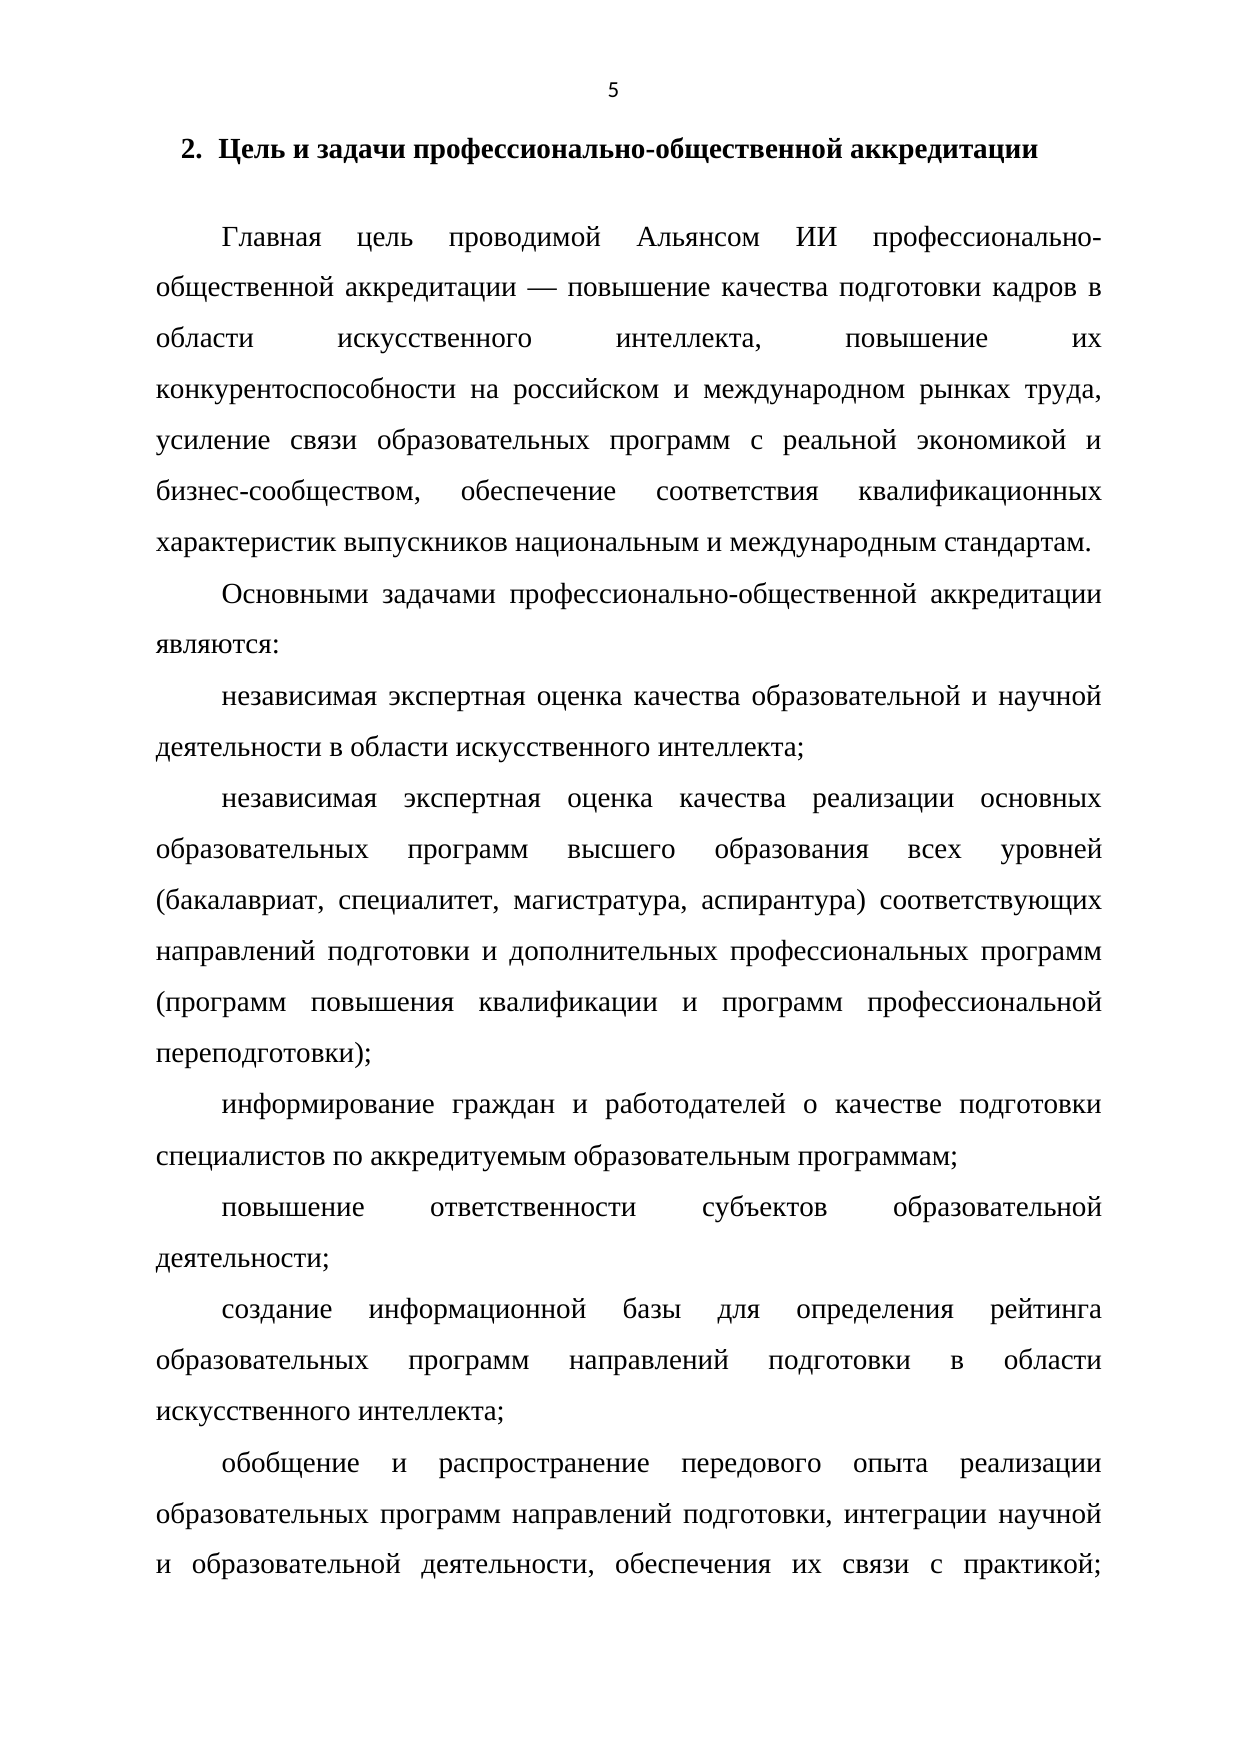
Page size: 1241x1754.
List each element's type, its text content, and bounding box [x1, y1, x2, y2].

subtitle Цель и задачи профессионально-общественной аккредитации [118, 131, 1101, 164]
text информирование граждан и работодателей о качестве подготовки специалистов по аккредитуемым образовательным программам; [156, 1087, 1103, 1171]
text независимая экспертная оценка качества реализации основных образовательных программ высшего образования всех уровней (бакалавриат, специалитет, магистратура, аспирантура) соответствующих направлений подготовки и дополнительных профессиональных программ (программ повышения квалификации и программ профессиональной переподготовки); [156, 781, 1103, 1069]
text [156, 1445, 1103, 1580]
text повышение ответственности субъектов образовательной деятельности; [156, 1189, 1103, 1273]
text создание информационной базы для определения рейтинга образовательных программ направлений подготовки в области искусственного интеллекта; [156, 1291, 1103, 1427]
text Главная цель проводимой Альянсом ИИ профессионально-общественной аккредитации — повышение качества подготовки кадров в области искусственного интеллекта, повышение их конкурентоспособности на российском и международном рынках труда, усиление связи образовательных программ с реальной экономикой и бизнес-сообществом, обеспечение соответствия квалификационных характеристик выпускников национальным и международным стандартам. [156, 219, 1103, 558]
text независимая экспертная оценка качества образовательной и научной деятельности в области искусственного интеллекта; [156, 678, 1103, 763]
text Основными задачами профессионально-общественной аккредитации являются: [156, 576, 1103, 660]
